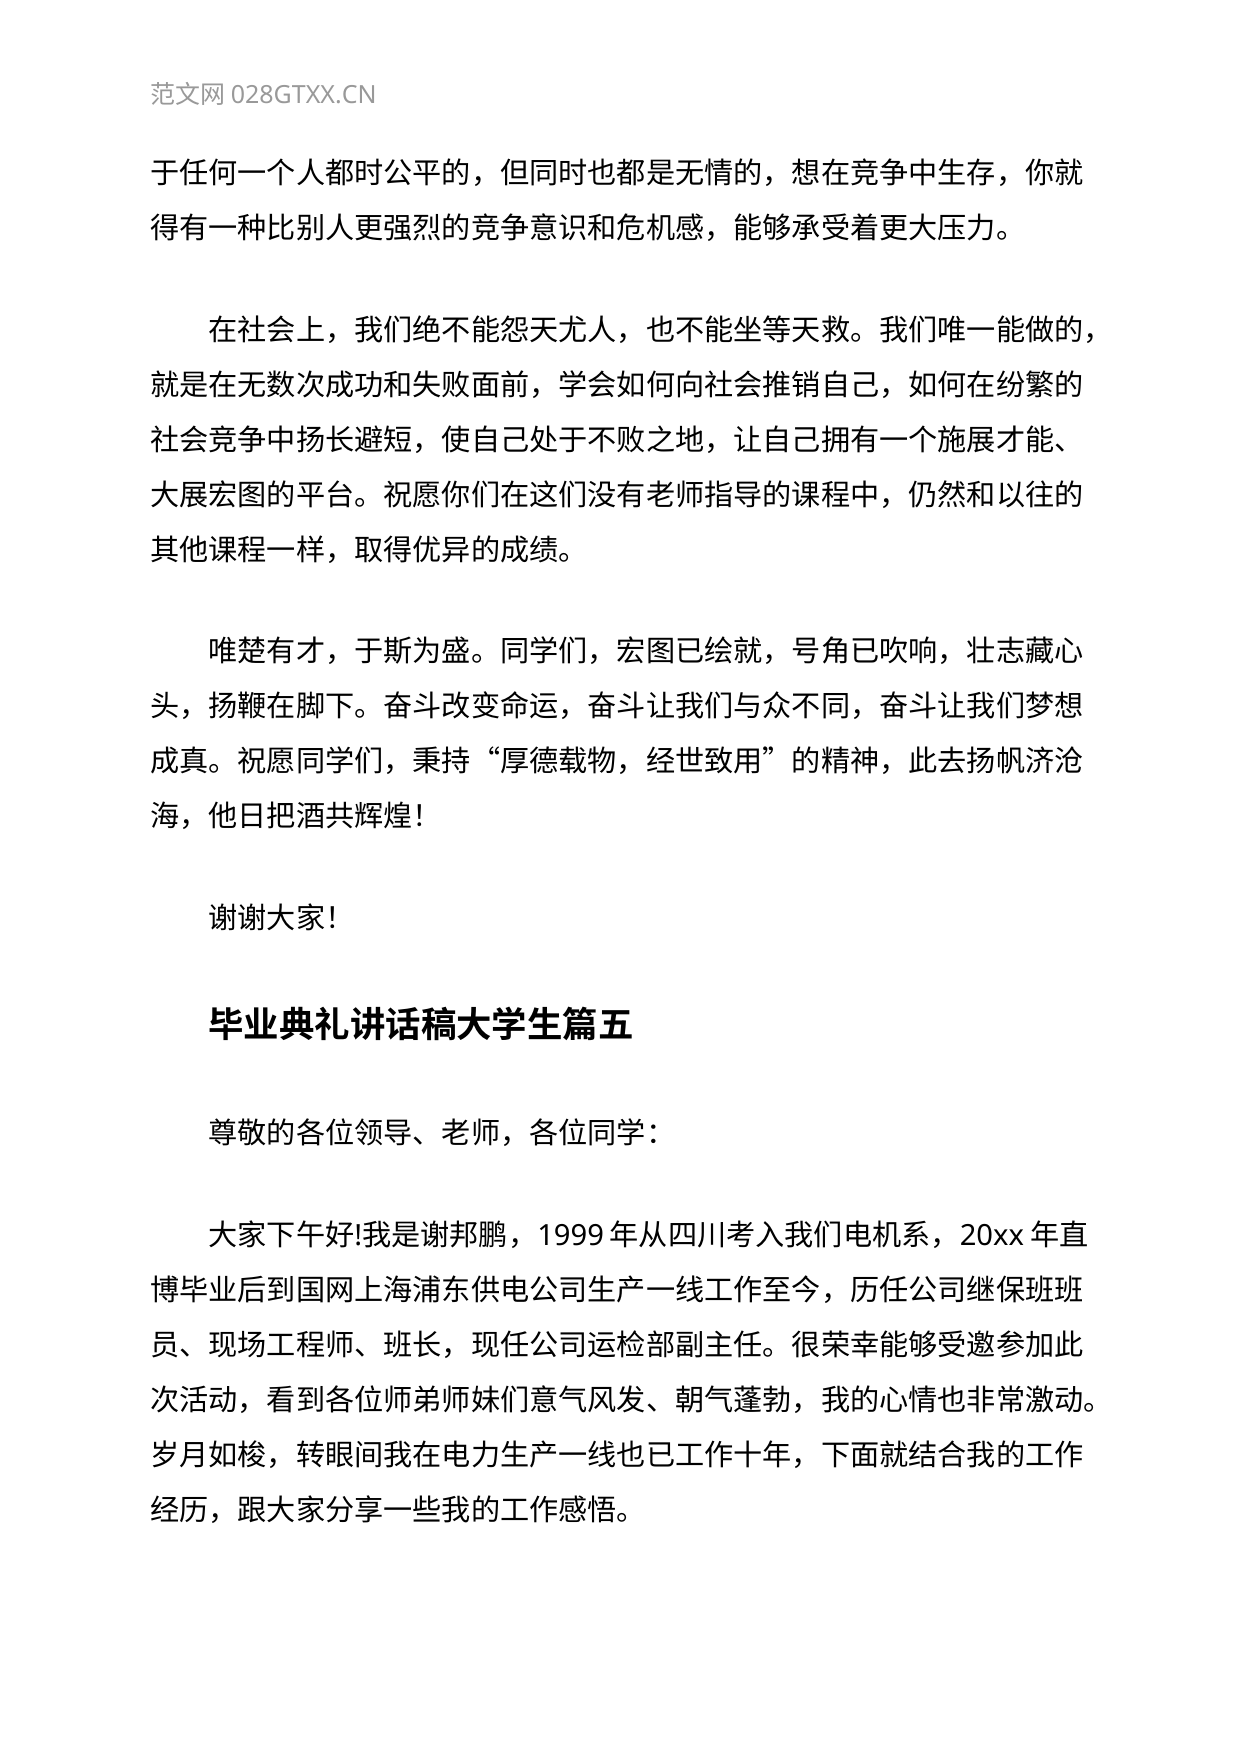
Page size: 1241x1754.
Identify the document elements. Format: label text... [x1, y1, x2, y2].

text 毕业典礼讲话稿大学生篇五 [150, 996, 1090, 1047]
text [150, 150, 1090, 247]
text 尊敬的各位领导、老师，各位同学： [150, 1110, 1090, 1152]
text 谢谢大家！ [150, 894, 1090, 937]
text 大家下午好!我是谢邦鹏，1999年从四川考入我们电机系，20xx年直博毕业后到国网上海浦东供电公司生产一线工作至今，历任公司继保班班员、现场工程师、班长，现任公司运检部副主任。很荣幸能够受邀参加此次活动，看到各位师弟师妹们意气风发、朝气蓬勃，我的心情也非常激动。岁月如梭，转眼间我在电力生产一线也已工作十年，下面就结合我的工作经历，跟大家分享一些我的工作感悟。 [150, 1211, 1090, 1528]
text 在社会上，我们绝不能怨天尤人，也不能坐等天救。我们唯一能做的，就是在无数次成功和失败面前，学会如何向社会推销自己，如何在纷繁的社会竞争中扬长避短，使自己处于不败之地，让自己拥有一个施展才能、大展宏图的平台。祝愿你们在这们没有老师指导的课程中，仍然和以往的其他课程一样，取得优异的成绩。 [150, 307, 1090, 568]
text 唯楚有才，于斯为盛。同学们，宏图已绘就，号角已吹响，壮志藏心头，扬鞭在脚下。奋斗改变命运，奋斗让我们与众不同，奋斗让我们梦想成真。祝愿同学们，秉持“厚德载物，经世致用”的精神，此去扬帆济沧海，他日把酒共辉煌！ [150, 628, 1090, 835]
